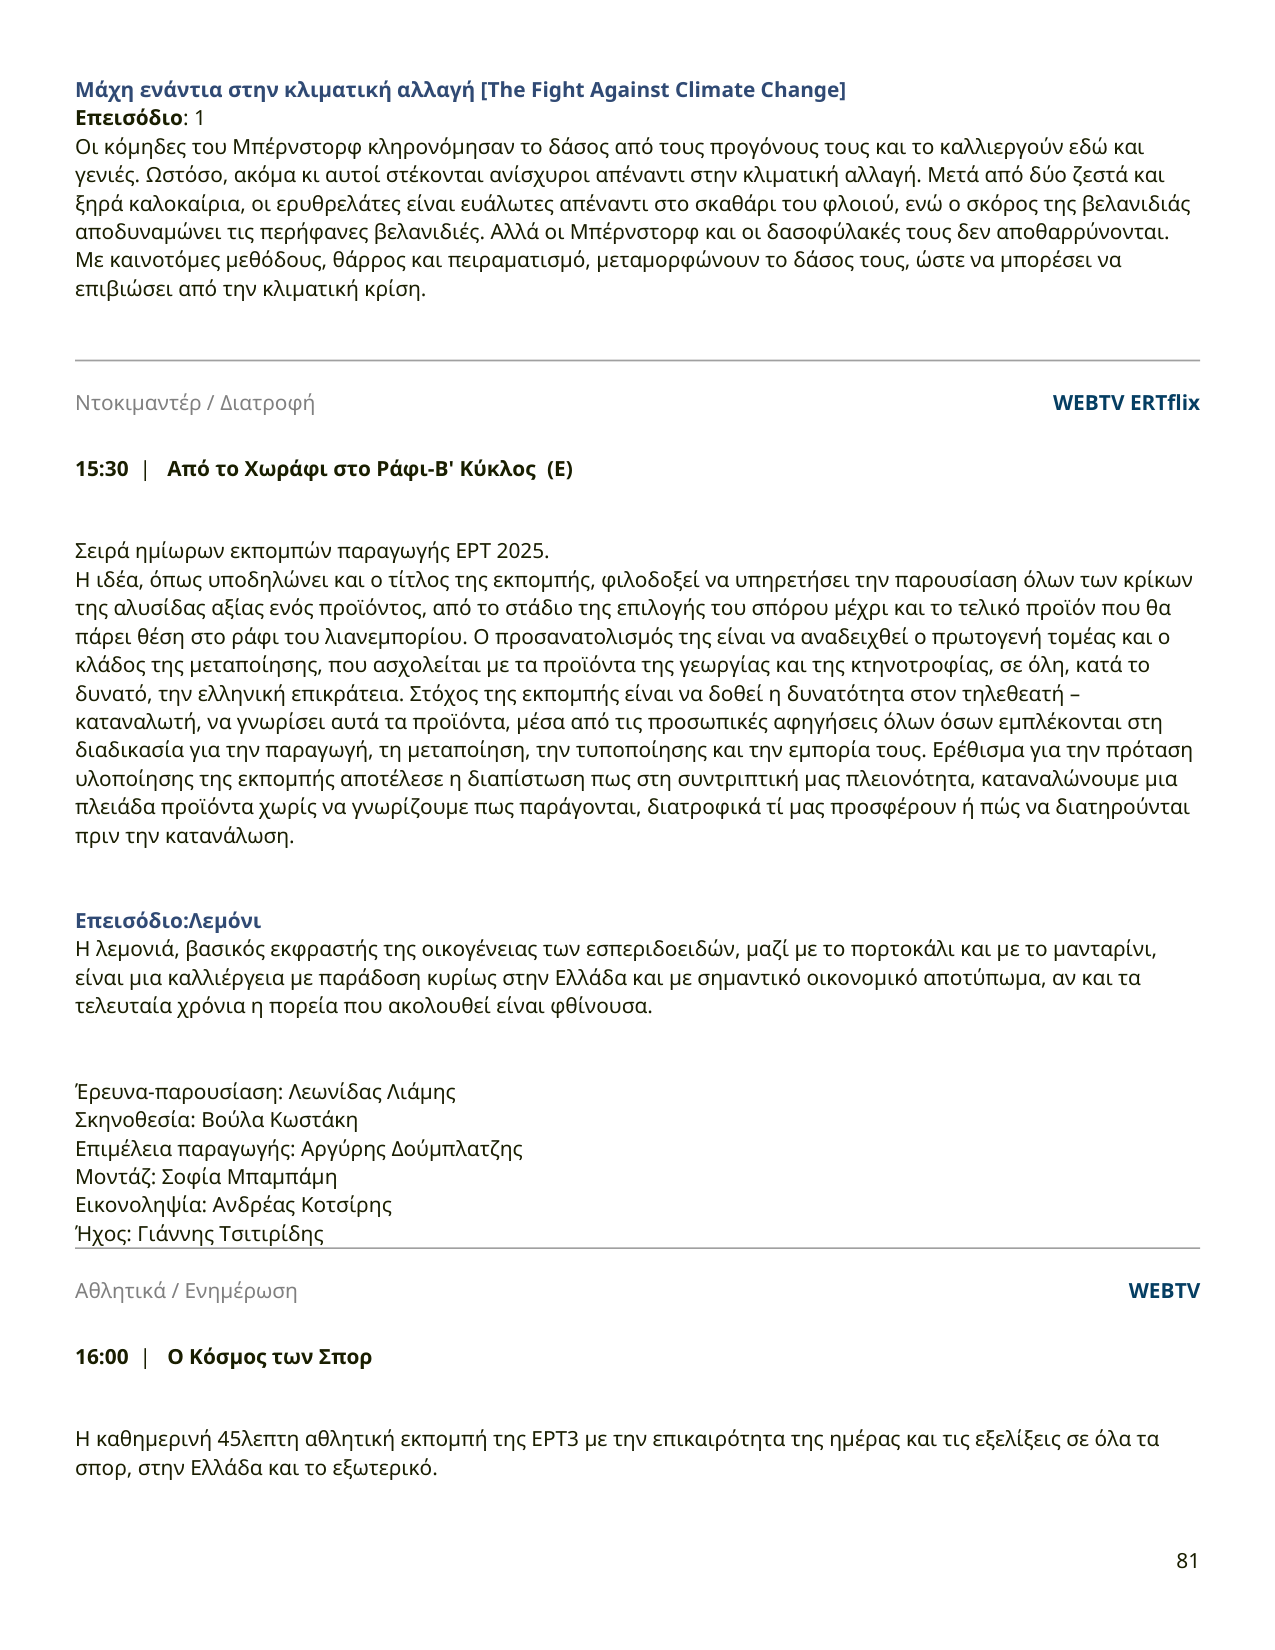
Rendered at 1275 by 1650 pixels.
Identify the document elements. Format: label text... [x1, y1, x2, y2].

text Επεισόδιο:Λεμόνι [75, 849, 1200, 934]
text 16:00 | Ο Κόσμος των Σπορ [75, 1304, 1200, 1399]
text Έρευνα-παρουσίαση: Λεωνίδας Λιάμης Σκηνοθεσία: Βούλα Κωστάκη Επιμέλεια παραγωγής: Αργύρης Δούμπλατζης Μοντάζ: Σοφία Μπαμπάμη Εικονοληψία: Ανδρέας Κοτσίρης Ήχος: Γιάννης Τσιτιρίδης [75, 1020, 1200, 1247]
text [75, 75, 1200, 132]
table_header WEBTV ERTflix [638, 389, 1200, 417]
text 15:30 | Από το Χωράφι στο Ράφι-Β' Κύκλος (E) [75, 417, 1200, 511]
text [75, 1424, 1200, 1509]
text Σειρά ημίωρων εκπομπών παραγωγής ΕΡΤ 2025. Η ιδέα, όπως υποδηλώνει και ο τίτλος της εκπομπής, φιλοδοξεί να υπηρετήσει την παρουσίαση όλων των κρίκων της αλυσίδας αξίας ενός προϊόντος, από το στάδιο της επιλογής του σπόρου μέχρι και το τελικό προϊόν που θα πάρει θέση στο ράφι του λιανεμπορίου. Ο προσανατολισμός της είναι να αναδειχθεί ο πρωτογενή τομέας και ο κλάδος της μεταποίησης, που ασχολείται με τα προϊόντα της γεωργίας και της κτηνοτροφίας, σε όλη, κατά το δυνατό, την ελληνική επικράτεια. Στόχος της εκπομπής είναι να δοθεί η δυνατότητα στον τηλεθεατή – καταναλωτή, να γνωρίσει αυτά τα προϊόντα, μέσα από τις προσωπικές αφηγήσεις όλων όσων εμπλέκονται στη διαδικασία για την παραγωγή, τη μεταποίηση, την τυποποίησης και την εμπορία τους. Ερέθισμα για την πρόταση υλοποίησης της εκπομπής αποτέλεσε η διαπίστωση πως στη συντριπτική μας πλειονότητα, καταναλώνουμε μια πλειάδα προϊόντα χωρίς να γνωρίζουμε πως παράγονται, διατροφικά τί μας προσφέρουν ή πώς να διατηρούνται πριν την κατανάλωση. [75, 536, 1200, 849]
table_header Ντοκιμαντέρ / Διατροφή [75, 389, 637, 417]
table_header WEBTV [638, 1276, 1200, 1304]
text Οι κόμηδες του Μπέρνστορφ κληρονόμησαν το δάσος από τους προγόνους τους και το καλλιεργούν εδώ και γενιές. Ωστόσο, ακόμα κι αυτοί στέκονται ανίσχυροι απέναντι στην κλιματική αλλαγή. Μετά από δύο ζεστά και ξηρά καλοκαίρια, οι ερυθρελάτες είναι ευάλωτες απέναντι στο σκαθάρι του φλοιού, ενώ ο σκόρος της βελανιδιάς αποδυναμώνει τις περήφανες βελανιδιές. Αλλά οι Μπέρνστορφ και οι δασοφύλακές τους δεν αποθαρρύνονται. Με καινοτόμες μεθόδους, θάρρος και πειραματισμό, μεταμορφώνουν το δάσος τους, ώστε να μπορέσει να επιβιώσει από την κλιματική κρίση. [75, 132, 1200, 302]
table_header Αθλητικά / Ενημέρωση [75, 1276, 637, 1304]
text Η λεμονιά, βασικός εκφραστής της οικογένειας των εσπεριδοειδών, μαζί με το πορτοκάλι και με το μανταρίνι, είναι μια καλλιέργεια με παράδοση κυρίως στην Ελλάδα και με σημαντικό οικονομικό αποτύπωμα, αν και τα τελευταία χρόνια η πορεία που ακολουθεί είναι φθίνουσα. [75, 934, 1200, 1020]
